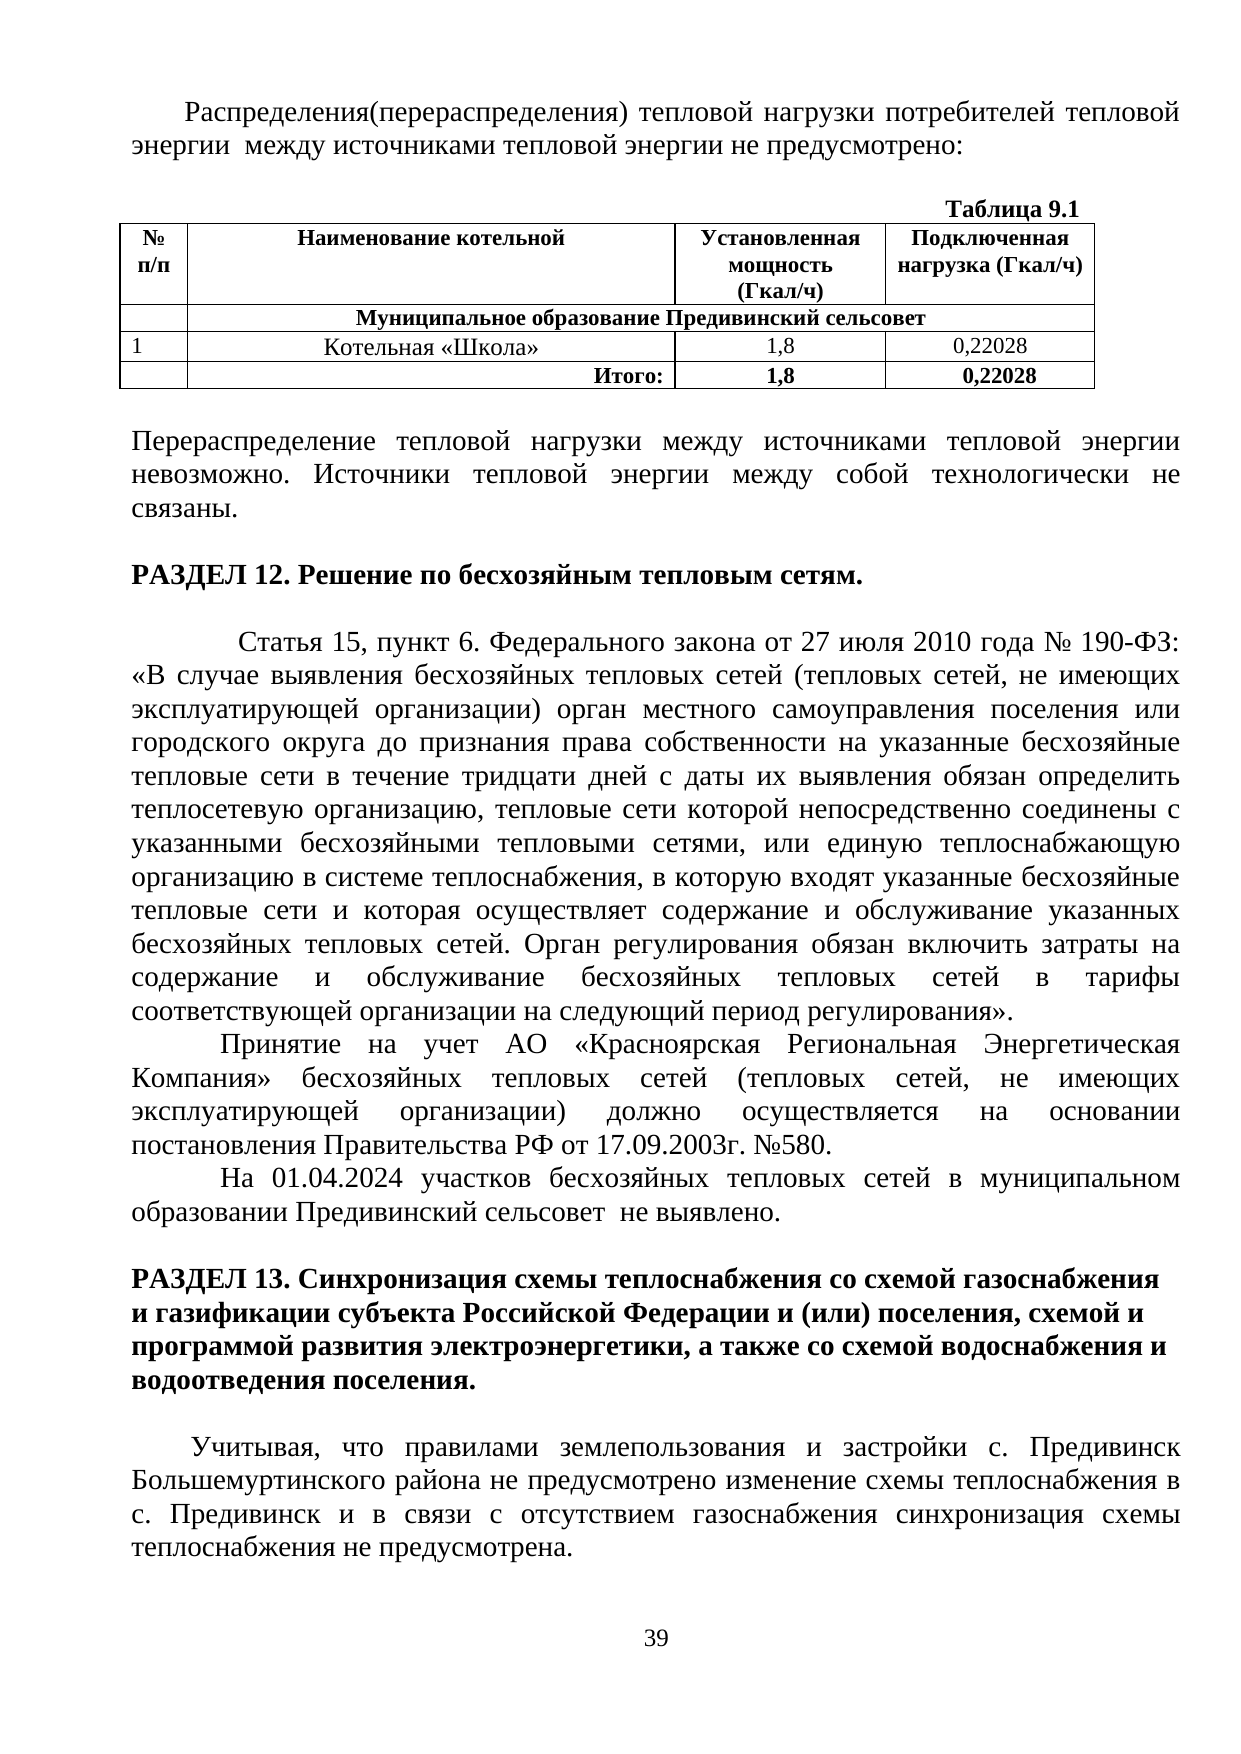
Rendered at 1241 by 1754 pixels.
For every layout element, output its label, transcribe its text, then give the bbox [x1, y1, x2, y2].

text Перераспределение тепловой нагрузки между источниками тепловой энергии невозможно. Источники тепловой энергии между собой технологически не связаны. [131, 423, 1181, 523]
text РАЗДЕЛ 13. Синхронизация схемы теплоснабжения со схемой газоснабжения и газификации субъекта Российской Федерации и (или) поселения, схемой и программой развития электроэнергетики, а также со схемой водоснабжения и водоотведения поселения. [131, 1261, 1181, 1395]
table_cell [121, 362, 187, 388]
text РАЗДЕЛ 12. Решение по бесхозяйным тепловым сетям. [131, 557, 1181, 590]
table_cell 1 [121, 332, 187, 361]
text Распределения(перераспределения) тепловой нагрузки потребителей тепловой энергии между источниками тепловой энергии не предусмотрено: [131, 94, 1181, 161]
table_header Установленная мощность (Гкал/ч) [676, 224, 885, 303]
text Принятие на учет АО «Красноярская Региональная Энергетическая Компания» бесхозяйных тепловых сетей (тепловых сетей, не имеющих эксплуатирующей организации) должно осуществляется на основании постановления Правительства РФ от 17.09.2003г. №580. [131, 1026, 1181, 1161]
text На 01.04.2024 участков бесхозяйных тепловых сетей в муниципальном образовании Предивинский сельсовет не выявлено. [131, 1161, 1181, 1228]
table_header Наименование котельной [188, 224, 674, 303]
table_cell Муниципальное образование Предивинский сельсовет [188, 305, 1094, 331]
text Статья 15, пункт 6. Федерального закона от 27 июля 2010 года № 190-ФЗ: «В случае выявления бесхозяйных тепловых сетей (тепловых сетей, не имеющих эксплуатирующей организации) орган местного самоуправления поселения или городского округа до признания права собственности на указанные бесхозяйные тепловые сети в течение тридцати дней с даты их выявления обязан определить теплосетевую организацию, тепловые сети которой непосредственно соединены с указанными бесхозяйными тепловыми сетями, или единую теплоснабжающую организацию в системе теплоснабжения, в которую входят указанные бесхозяйные тепловые сети и которая осуществляет содержание и обслуживание указанных бесхозяйных тепловых сетей. Орган регулирования обязан включить затраты на содержание и обслуживание бесхозяйных тепловых сетей в тарифы соответствующей организации на следующий период регулирования». [131, 624, 1181, 1026]
table_cell [121, 305, 187, 331]
table_cell 1,8 [676, 362, 885, 388]
text Таблица 9.1 [131, 194, 1181, 223]
table_header Подключенная нагрузка (Гкал/ч) [886, 224, 1094, 303]
table_header № п/п [121, 224, 187, 303]
table_cell Котельная «Школа» [188, 332, 674, 361]
text Учитывая, что правилами землепользования и застройки с. Предивинск Большемуртинского района не предусмотрено изменение схемы теплоснабжения в с. Предивинск и в связи с отсутствием газоснабжения синхронизация схемы теплоснабжения не предусмотрена. [131, 1429, 1181, 1563]
table_cell Итого: [188, 362, 674, 388]
table_cell 0,22028 [886, 332, 1094, 361]
table_cell 1,8 [676, 332, 885, 361]
table_cell 0,22028 [886, 362, 1094, 388]
